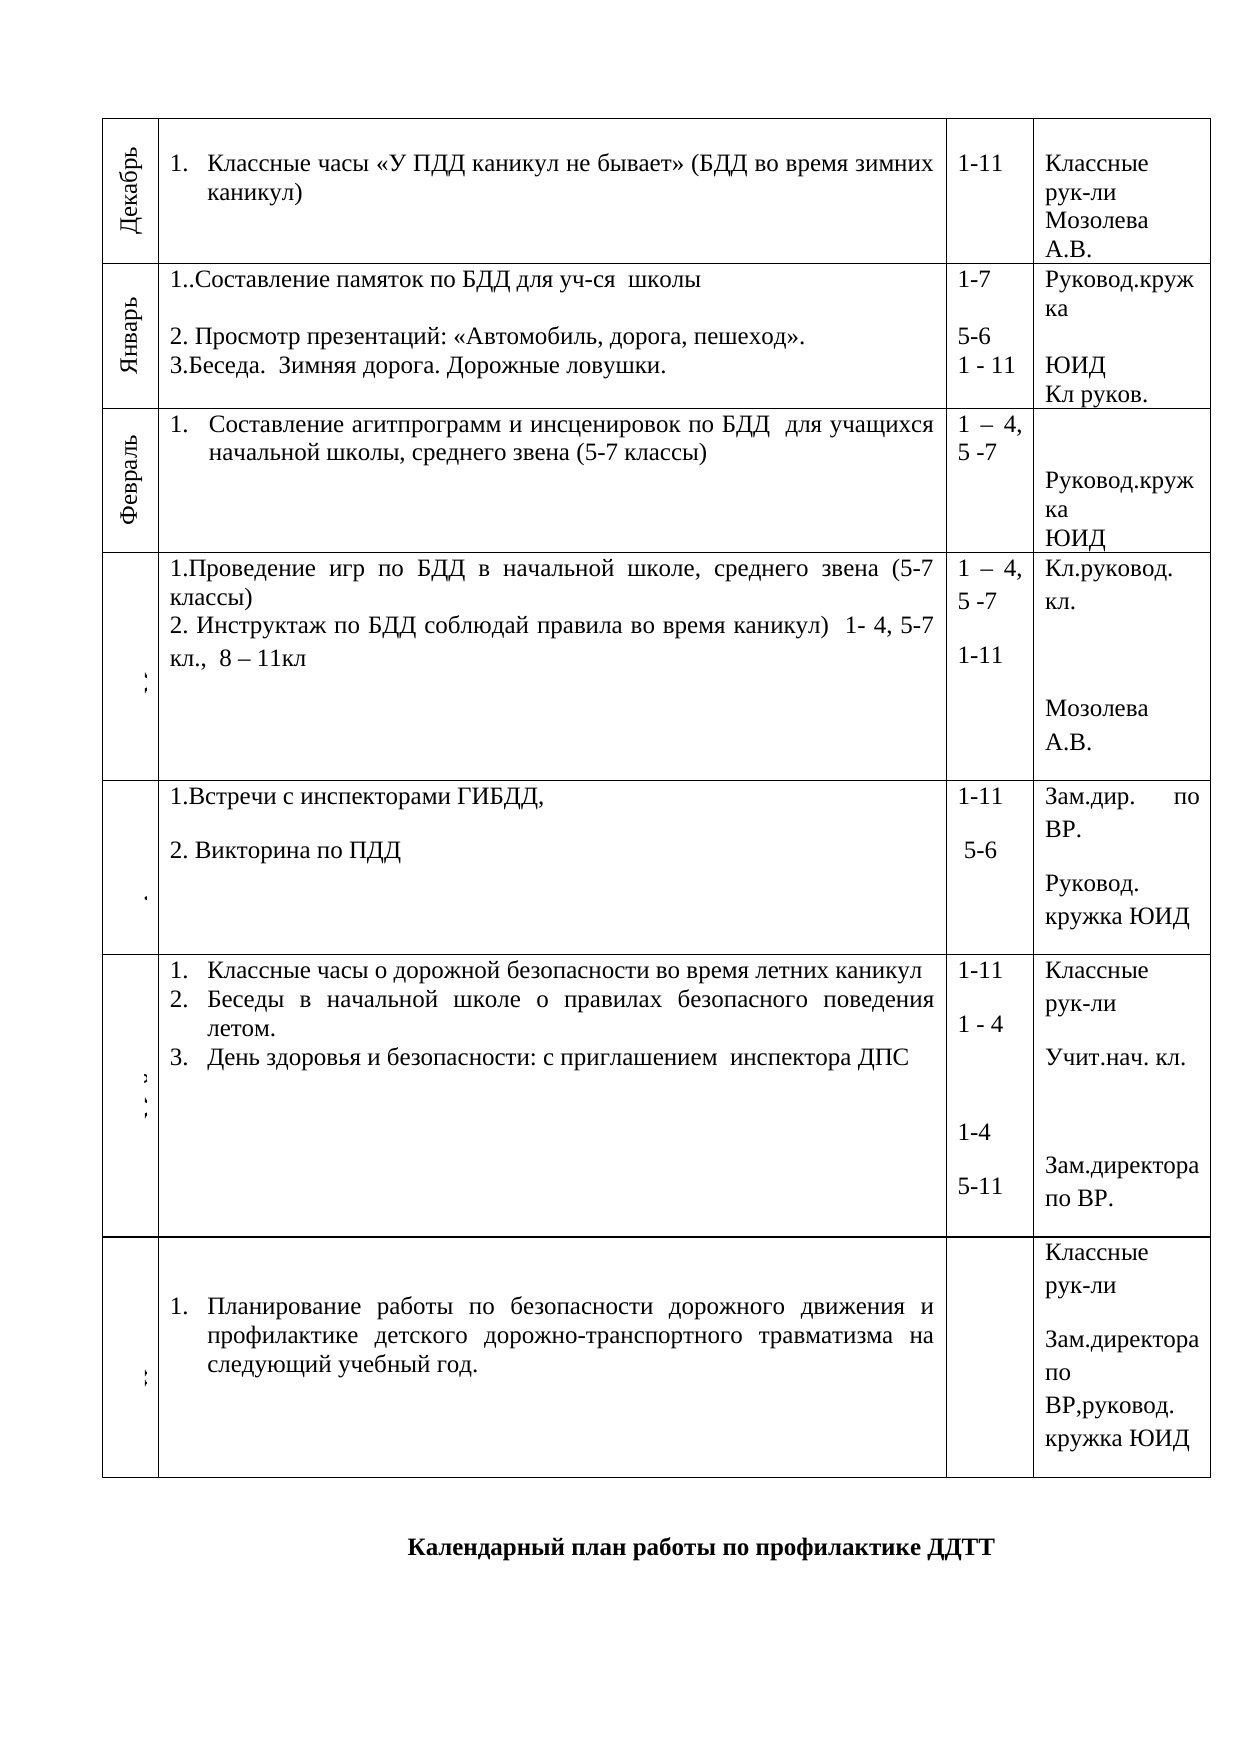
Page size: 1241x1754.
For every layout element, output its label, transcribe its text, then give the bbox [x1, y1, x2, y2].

table_cell 1-7 5-6 1 - 11 [947, 264, 1033, 408]
table_cell Январь [103, 264, 158, 408]
table_cell Апрель [103, 781, 158, 954]
text Календарный план работы по профилактике ДДТТ [177, 1532, 1152, 1561]
table_cell Июнь [103, 1238, 158, 1477]
table_cell 1 – 4, 5 -7 1-11 [947, 553, 1033, 780]
table_cell Март [103, 553, 158, 780]
table_cell Май [103, 955, 158, 1236]
table_cell Декабрь [103, 119, 158, 263]
table_cell Классные рук-ли Мозолева А.В. [1034, 119, 1210, 263]
table_cell 1-11 1 - 4 1-4 5-11 [947, 955, 1033, 1236]
table_cell 1 – 4, 5 -7 [947, 409, 1033, 552]
table_cell Классные рук-ли Зам.директора по ВР,руковод. кружка ЮИД [1034, 1238, 1210, 1477]
table_cell Февраль [103, 409, 158, 552]
table_cell Классные рук-ли Учит.нач. кл. Зам.директора по ВР. [1034, 955, 1210, 1236]
table_cell Руковод.кружка ЮИД Кл руков. [1034, 264, 1210, 408]
table_cell 1.Встречи с инспекторами ГИБДД, 2. Викторина по ПДД [159, 781, 946, 954]
table_cell 1-11 [947, 119, 1033, 263]
table_cell Классные часы о дорожной безопасности во время летних каникул Беседы в начальной школе о правилах безопасного поведения летом. День здоровья и безопасности: с приглашением инспектора ДПС [159, 955, 946, 1236]
table_cell Кл.руковод. кл. Мозолева А.В. [1034, 553, 1210, 780]
table_cell [947, 1238, 1033, 1477]
table_cell Зам.дир. по ВР. Руковод. кружка ЮИД [1034, 781, 1210, 954]
table_cell Составление агитпрограмм и инсценировок по БДД для учащихся начальной школы, среднего звена (5-7 классы) [159, 409, 946, 552]
table_cell 1..Составление памяток по БДД для уч-ся школы 2. Просмотр презентаций: «Автомобиль, дорога, пешеход». 3.Беседа. Зимняя дорога. Дорожные ловушки. [159, 264, 946, 408]
table_cell Руковод.кружка ЮИД [1034, 409, 1210, 552]
table_cell 1.Проведение игр по БДД в начальной школе, среднего звена (5-7 классы) 2. Инструктаж по БДД соблюдай правила во время каникул) 1- 4, 5-7 кл., 8 – 11кл [159, 553, 946, 780]
table_cell Планирование работы по безопасности дорожного движения и профилактике детского дорожно-транспортного травматизма на следующий учебный год. [159, 1238, 946, 1477]
table_cell Классные часы «У ПДД каникул не бывает» (БДД во время зимних каникул) [159, 119, 946, 263]
table_cell 1-11 5-6 [947, 781, 1033, 954]
